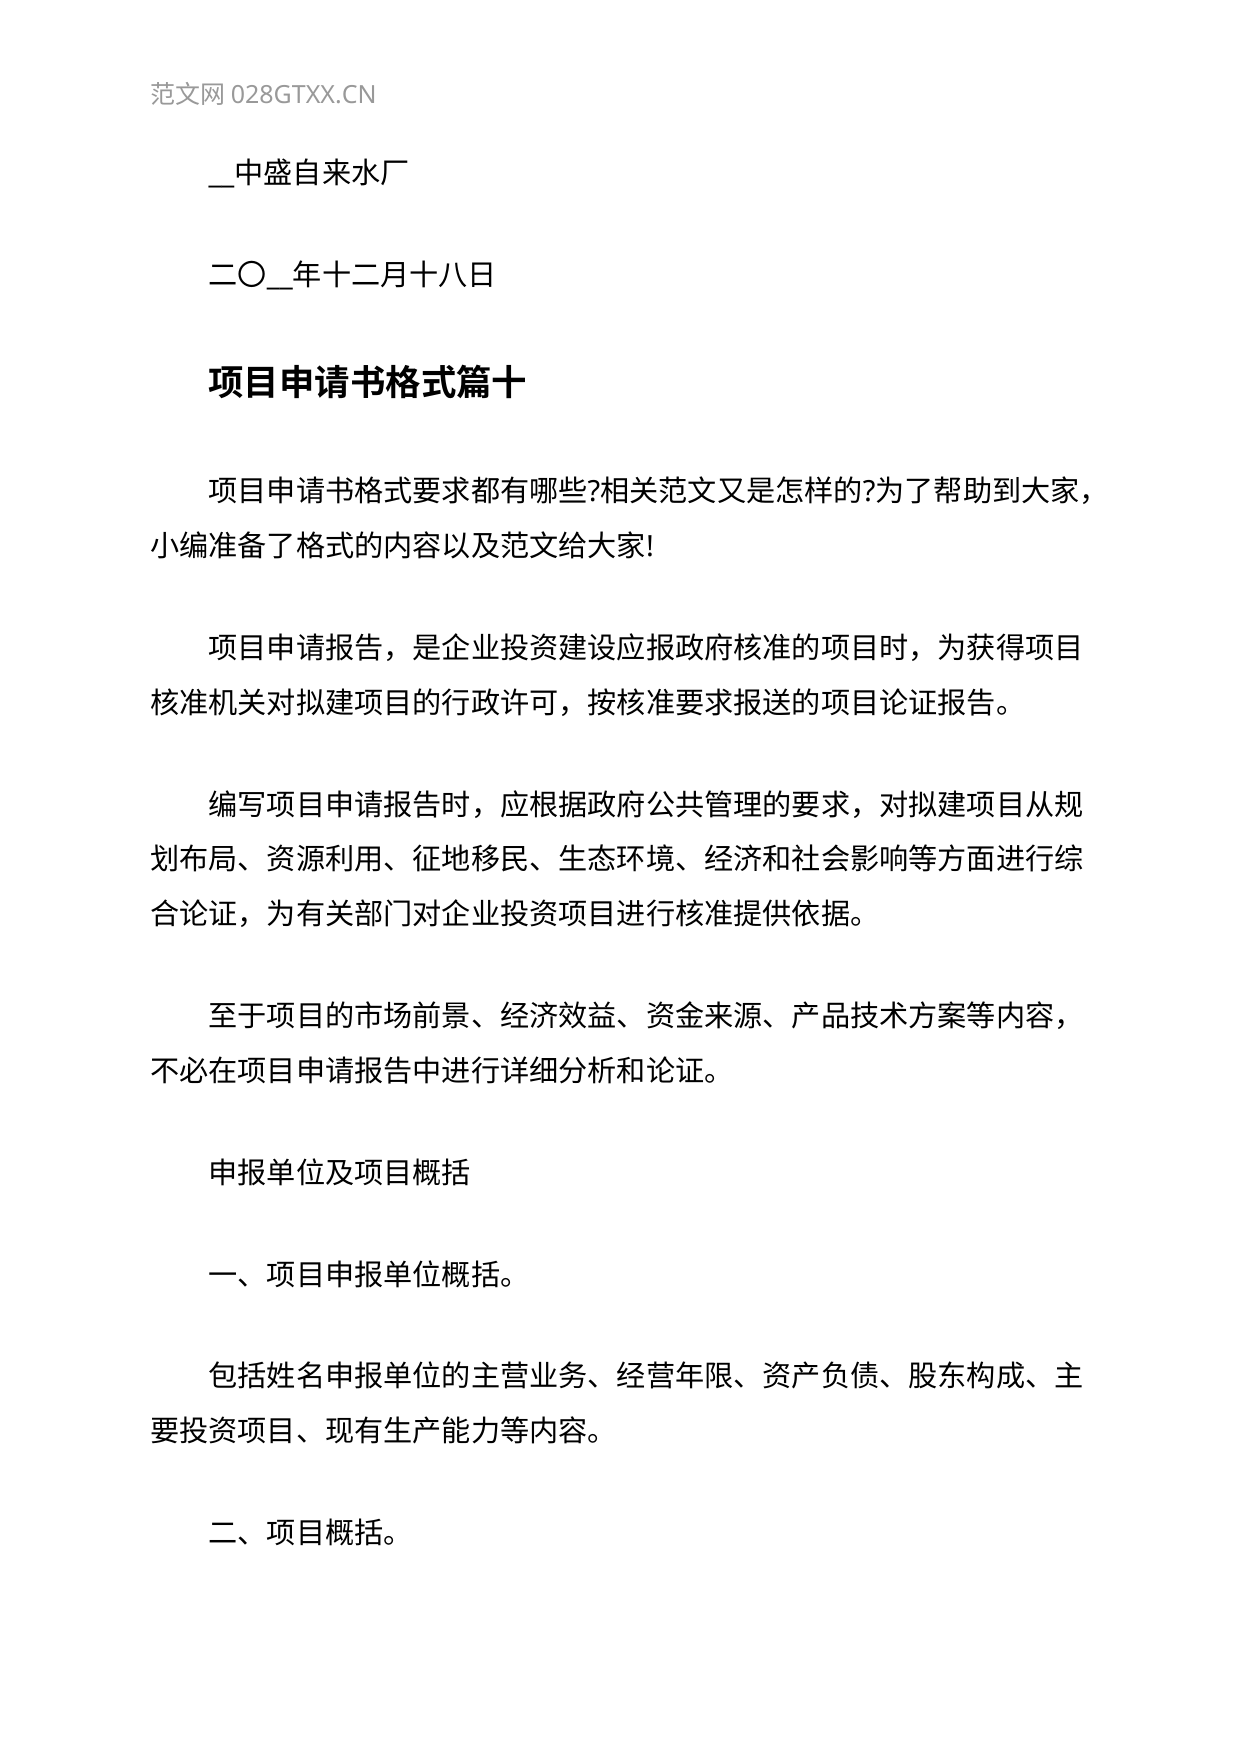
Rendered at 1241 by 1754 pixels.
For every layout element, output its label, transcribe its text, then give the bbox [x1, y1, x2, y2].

text 项目申请书格式要求都有哪些?相关范文又是怎样的?为了帮助到大家，小编准备了格式的内容以及范文给大家! [150, 467, 1090, 565]
text 包括姓名申报单位的主营业务、经营年限、资产负债、股东构成、主要投资项目、现有生产能力等内容。 [150, 1353, 1090, 1450]
text 一、项目申报单位概括。 [150, 1251, 1090, 1293]
text 至于项目的市场前景、经济效益、资金来源、产品技术方案等内容，不必在项目申请报告中进行详细分析和论证。 [150, 993, 1090, 1090]
text 二〇__年十二月十八日 [150, 252, 1090, 294]
text 申报单位及项目概括 [150, 1149, 1090, 1192]
text __中盛自来水厂 [150, 150, 1090, 192]
text 编写项目申请报告时，应根据政府公共管理的要求，对拟建项目从规划布局、资源利用、征地移民、生态环境、经济和社会影响等方面进行综合论证，为有关部门对企业投资项目进行核准提供依据。 [150, 781, 1090, 933]
text 二、项目概括。 [150, 1509, 1090, 1552]
text 项目申请书格式篇十 [150, 354, 1090, 405]
text 项目申请报告，是企业投资建设应报政府核准的项目时，为获得项目核准机关对拟建项目的行政许可，按核准要求报送的项目论证报告。 [150, 624, 1090, 722]
